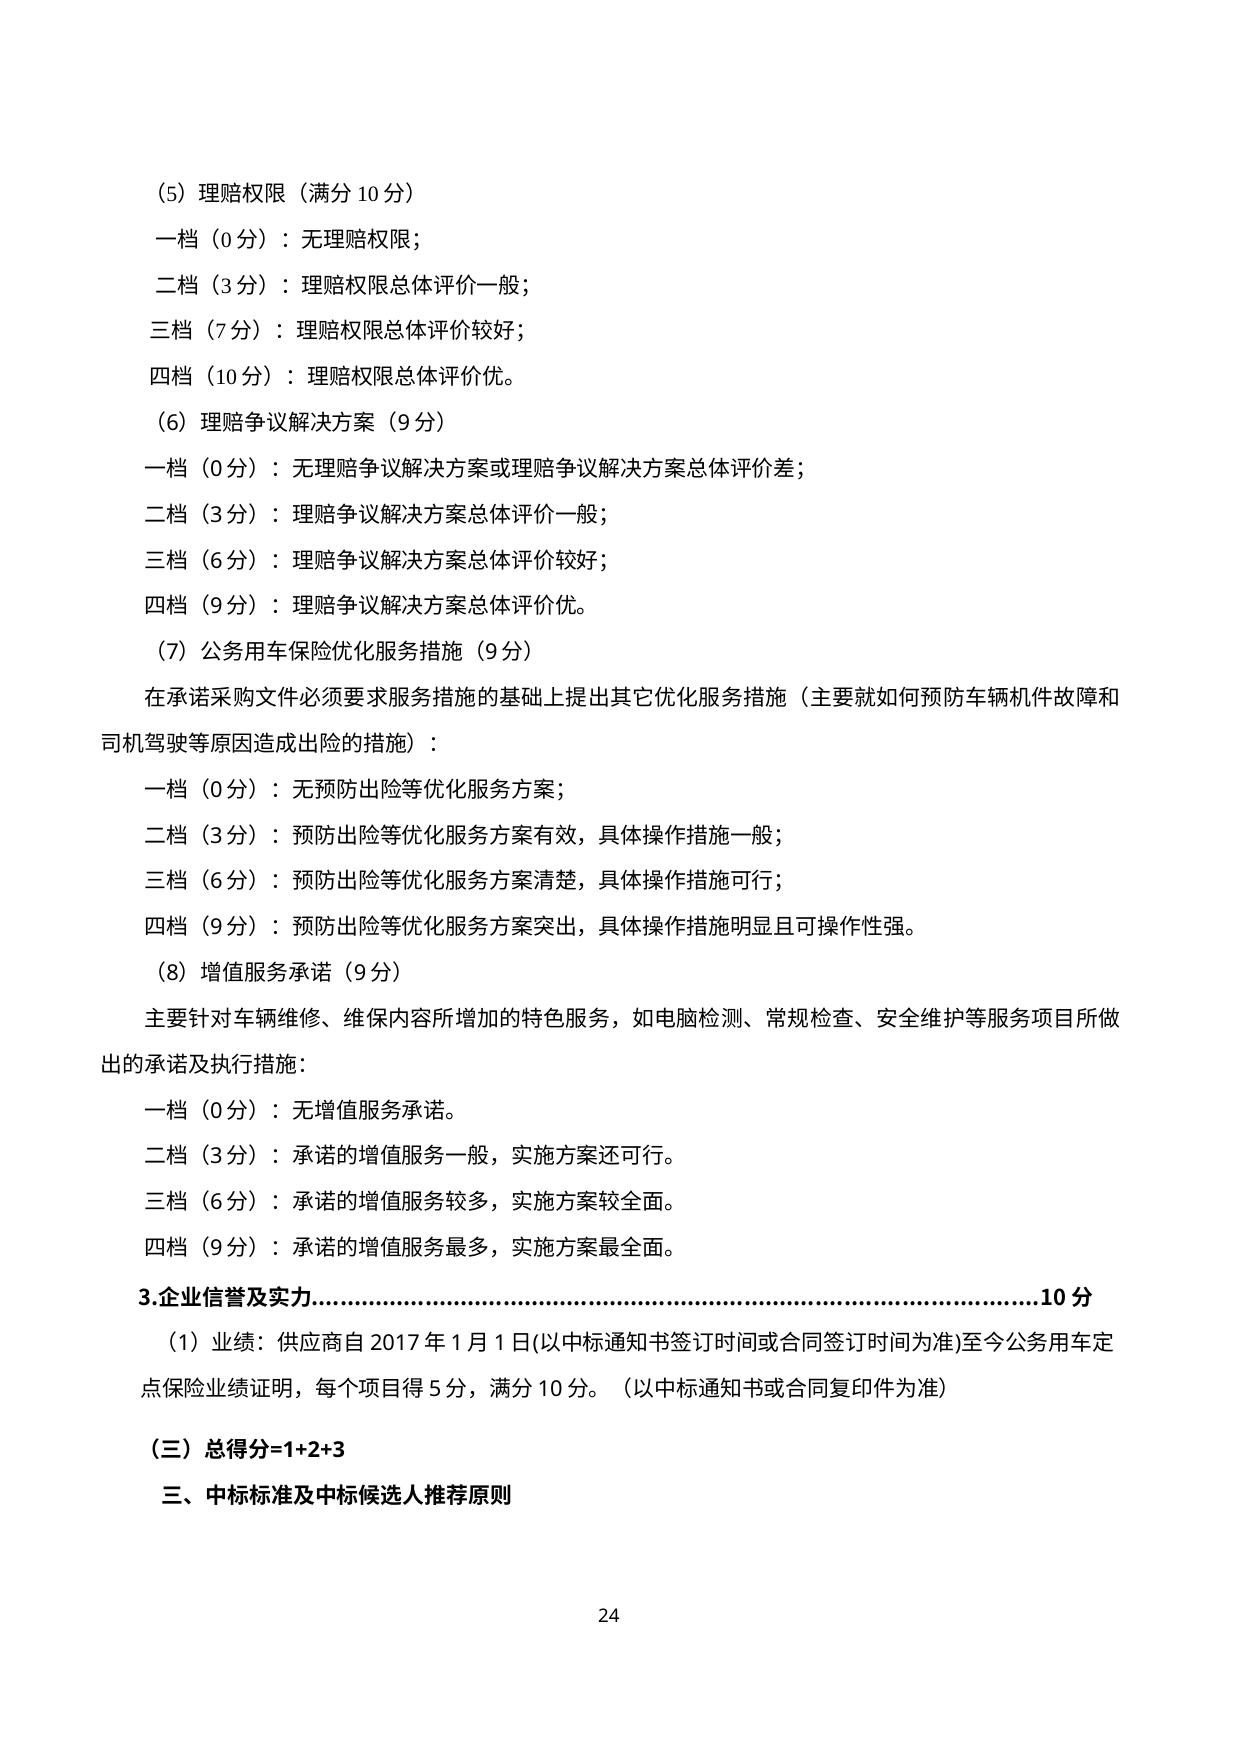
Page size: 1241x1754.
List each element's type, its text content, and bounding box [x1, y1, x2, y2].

text 二档（3分）：预防出险等优化服务方案有效，具体操作措施一般； [100, 806, 1121, 852]
text 一档（0分）：无预防出险等优化服务方案； [100, 761, 1121, 806]
text 二档（3分）：承诺的增值服务一般，实施方案还可行。 [100, 1127, 1121, 1173]
text 三档（6分）：理赔争议解决方案总体评价较好； [100, 531, 1121, 577]
text 在承诺采购文件必须要求服务措施的基础上提出其它优化服务措施（主要就如何预防车辆机件故障和司机驾驶等原因造成出险的措施）： [100, 669, 1121, 761]
text （1）业绩：供应商自 2017年1月1日(以中标通知书签订时间或合同签订时间为准)至今公务用车定点保险业绩证明，每个项目得5分，满分10分。（以中标通知书或合同复印件为准） [140, 1314, 1121, 1406]
text 四档（10分）：理赔权限总体评价优。 [100, 348, 1121, 394]
text （6）理赔争议解决方案（9分） [100, 394, 1121, 440]
text 三档（6分）：预防出险等优化服务方案清楚，具体操作措施可行； [100, 852, 1121, 898]
subtitle （三）总得分=1+2+3 [96, 1421, 1121, 1466]
text 一档（0分）：无增值服务承诺。 [100, 1081, 1121, 1127]
text 二档（3分）：理赔争议解决方案总体评价一般； [100, 486, 1121, 531]
text 一档（0分）：无理赔争议解决方案或理赔争议解决方案总体评价差； [100, 440, 1121, 486]
text 三档（6分）：承诺的增值服务较多，实施方案较全面。 [100, 1173, 1121, 1219]
text （7）公务用车保险优化服务措施（9分） [100, 623, 1121, 669]
text 三、中标标准及中标候选人推荐原则 [96, 1466, 1121, 1512]
text （5）理赔权限（满分 10分） [100, 165, 1121, 211]
text 主要针对车辆维修、维保内容所增加的特色服务，如电脑检测、常规检查、安全维护等服务项目所做出的承诺及执行措施： [100, 990, 1121, 1081]
text 一档（0分）：无理赔权限； [100, 211, 1121, 256]
text 四档（9分）：预防出险等优化服务方案突出，具体操作措施明显且可操作性强。 [100, 898, 1121, 944]
text 二档（3分）：理赔权限总体评价一般； [100, 256, 1121, 302]
subtitle 3.企业信誉及实力 10分 [96, 1268, 1121, 1314]
text 四档（9分）：承诺的增值服务最多，实施方案最全面。 [100, 1219, 1121, 1265]
text （8）增值服务承诺（9分） [100, 944, 1121, 990]
text 四档（9分）：理赔争议解决方案总体评价优。 [100, 577, 1121, 623]
text 三档（7分）：理赔权限总体评价较好； [100, 302, 1121, 348]
